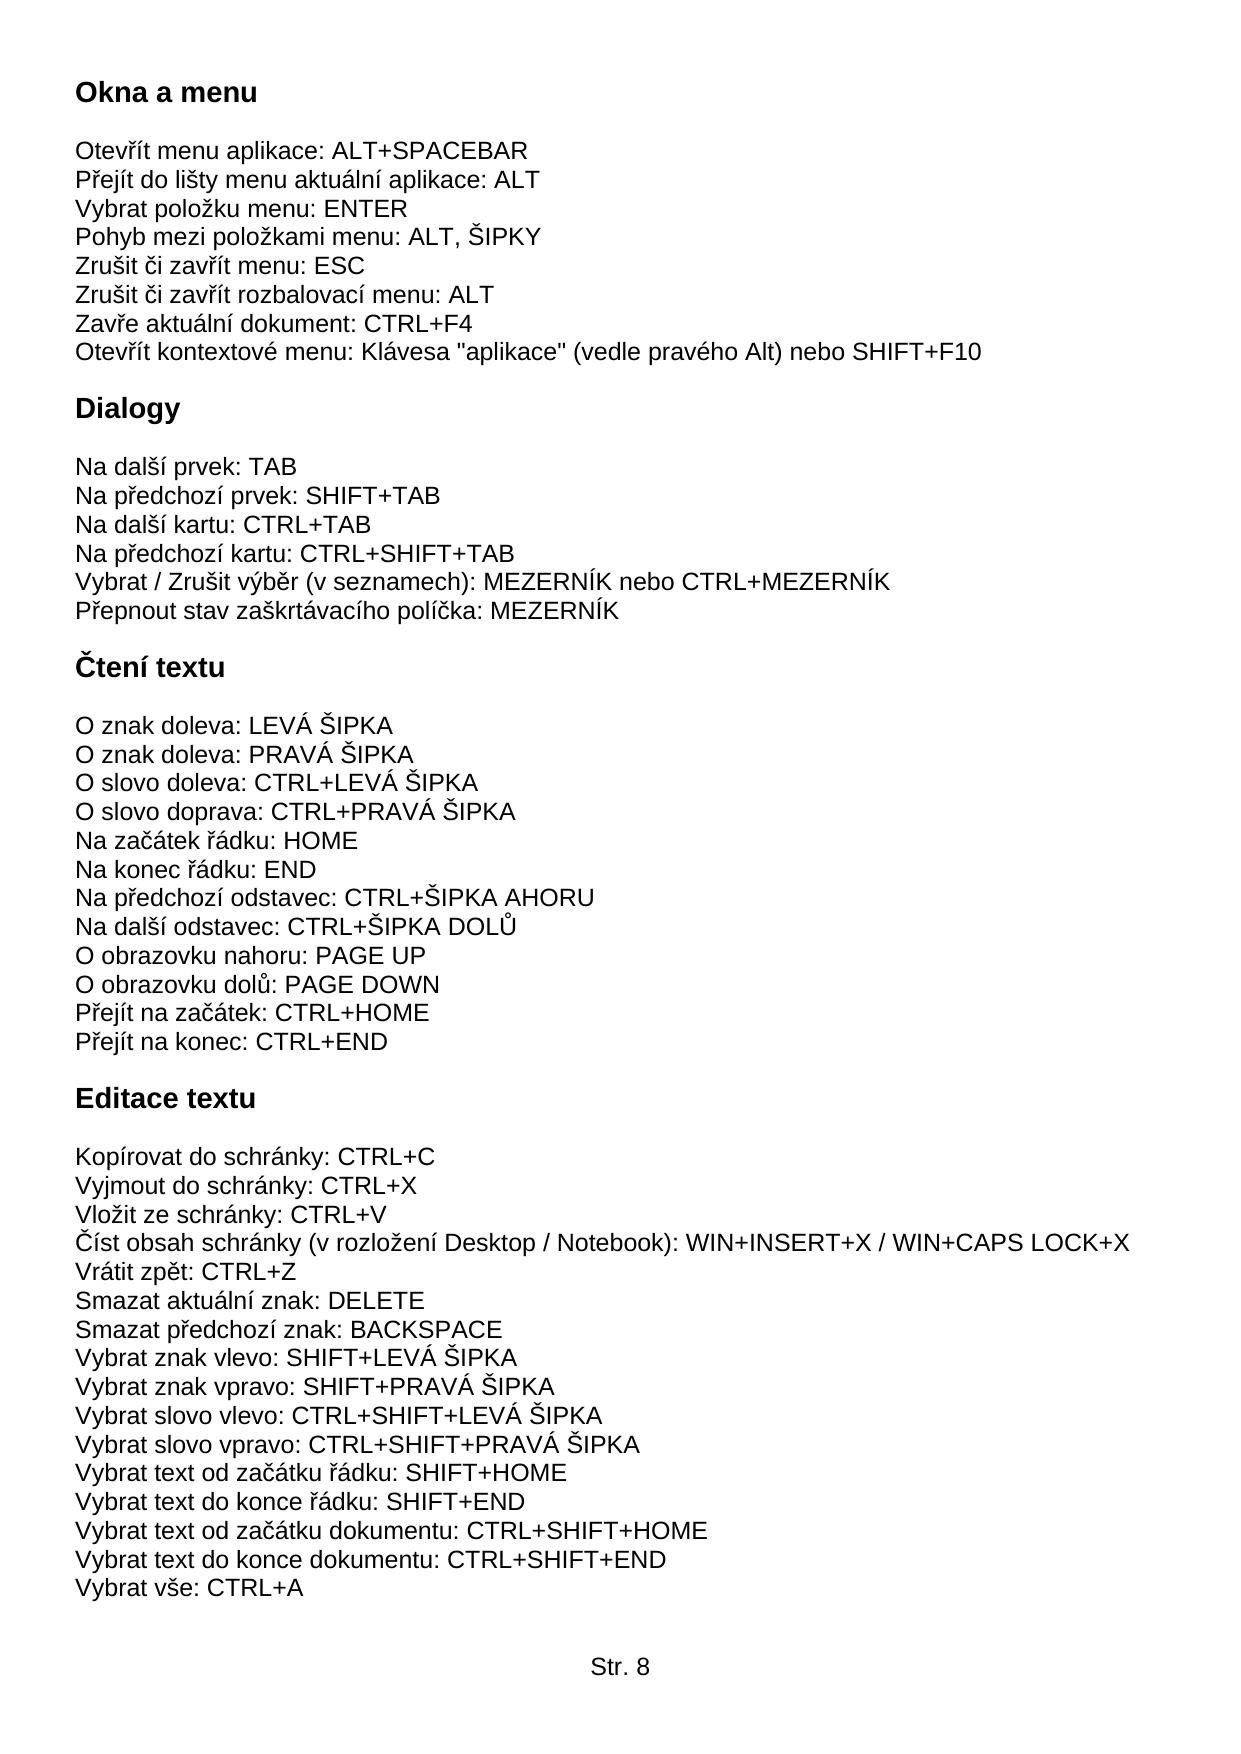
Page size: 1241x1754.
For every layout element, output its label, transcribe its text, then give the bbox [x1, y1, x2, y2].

text Otevřít menu aplikace: ALT+SPACEBAR [75, 136, 1165, 165]
text O obrazovku nahoru: PAGE UP [75, 941, 1165, 970]
text Vybrat vše: CTRL+A [75, 1573, 1165, 1602]
text Zrušit či zavřít rozbalovací menu: ALT [75, 280, 1165, 309]
text Vybrat text do konce řádku: SHIFT+END [75, 1487, 1165, 1516]
text Přepnout stav zaškrtávacího políčka: MEZERNÍK [75, 596, 1165, 625]
text Přejít do lišty menu aktuální aplikace: ALT [75, 165, 1165, 194]
text Pohyb mezi položkami menu: ALT, ŠIPKY [75, 222, 1165, 251]
text Vložit ze schránky: CTRL+V [75, 1199, 1165, 1228]
text Vybrat slovo vlevo: CTRL+SHIFT+LEVÁ ŠIPKA [75, 1401, 1165, 1429]
subtitle Dialogy [75, 391, 1165, 425]
subtitle Editace textu [75, 1081, 1165, 1114]
text Na předchozí prvek: SHIFT+TAB [75, 481, 1165, 510]
text Přejít na konec: CTRL+END [75, 1027, 1165, 1056]
text Smazat aktuální znak: DELETE [75, 1286, 1165, 1314]
text Vyjmout do schránky: CTRL+X [75, 1171, 1165, 1199]
text Na začátek řádku: HOME [75, 826, 1165, 855]
text Zavře aktuální dokument: CTRL+F4 [75, 309, 1165, 337]
text O znak doleva: PRAVÁ ŠIPKA [75, 740, 1165, 768]
text Na předchozí kartu: CTRL+SHIFT+TAB [75, 538, 1165, 567]
text Přejít na začátek: CTRL+HOME [75, 998, 1165, 1027]
text Na předchozí odstavec: CTRL+ŠIPKA AHORU [75, 883, 1165, 912]
text Na další kartu: CTRL+TAB [75, 510, 1165, 538]
subtitle Čtení textu [75, 650, 1165, 683]
text Zrušit či zavřít menu: ESC [75, 251, 1165, 280]
text Na další odstavec: CTRL+ŠIPKA DOLŮ [75, 912, 1165, 941]
text Na další prvek: TAB [75, 452, 1165, 481]
text O slovo doprava: CTRL+PRAVÁ ŠIPKA [75, 797, 1165, 826]
text Vybrat text do konce dokumentu: CTRL+SHIFT+END [75, 1544, 1165, 1573]
text O obrazovku dolů: PAGE DOWN [75, 970, 1165, 998]
text Na konec řádku: END [75, 855, 1165, 883]
text Vybrat slovo vpravo: CTRL+SHIFT+PRAVÁ ŠIPKA [75, 1429, 1165, 1458]
text Vybrat text od začátku dokumentu: CTRL+SHIFT+HOME [75, 1516, 1165, 1544]
text Vybrat položku menu: ENTER [75, 194, 1165, 222]
text Otevřít kontextové menu: Klávesa "aplikace" (vedle pravého Alt) nebo SHIFT+F10 [75, 337, 1165, 366]
text Vybrat znak vpravo: SHIFT+PRAVÁ ŠIPKA [75, 1372, 1165, 1401]
text Vybrat znak vlevo: SHIFT+LEVÁ ŠIPKA [75, 1343, 1165, 1372]
text Kopírovat do schránky: CTRL+C [75, 1142, 1165, 1171]
text Smazat předchozí znak: BACKSPACE [75, 1314, 1165, 1343]
text Vybrat / Zrušit výběr (v seznamech): MEZERNÍK nebo CTRL+MEZERNÍK [75, 567, 1165, 596]
text O slovo doleva: CTRL+LEVÁ ŠIPKA [75, 768, 1165, 797]
text Číst obsah schránky (v rozložení Desktop / Notebook): WIN+INSERT+X / WIN+CAPS LOCK+X [75, 1228, 1165, 1257]
text O znak doleva: LEVÁ ŠIPKA [75, 711, 1165, 740]
subtitle Okna a menu [75, 75, 1165, 108]
text Vrátit zpět: CTRL+Z [75, 1257, 1165, 1286]
text Vybrat text od začátku řádku: SHIFT+HOME [75, 1458, 1165, 1487]
